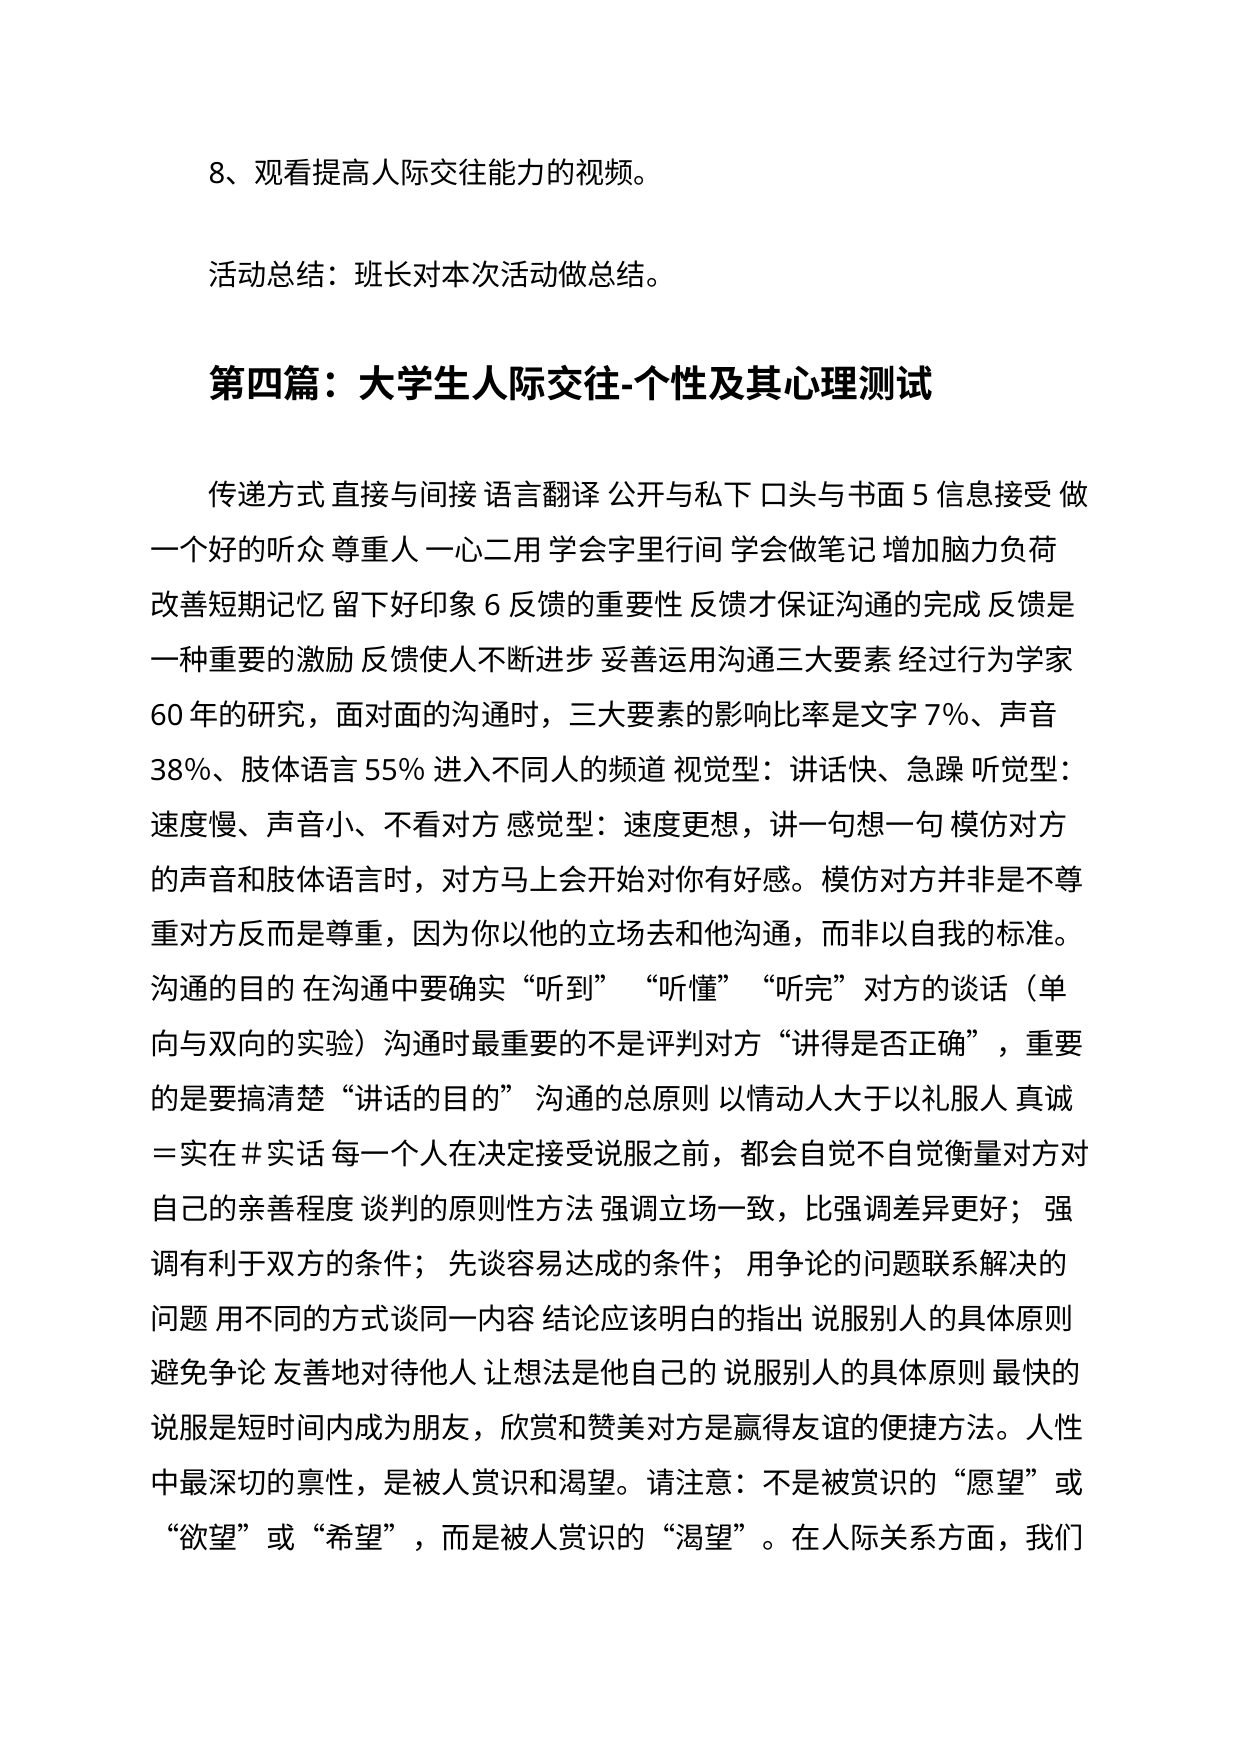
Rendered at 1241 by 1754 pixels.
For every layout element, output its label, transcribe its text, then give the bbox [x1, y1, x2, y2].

text 第四篇：大学生人际交往-个性及其心理测试 [150, 354, 1090, 408]
text 8、观看提高人际交往能力的视频。 [150, 150, 1090, 192]
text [150, 471, 1090, 1557]
text 活动总结：班长对本次活动做总结。 [150, 252, 1090, 294]
